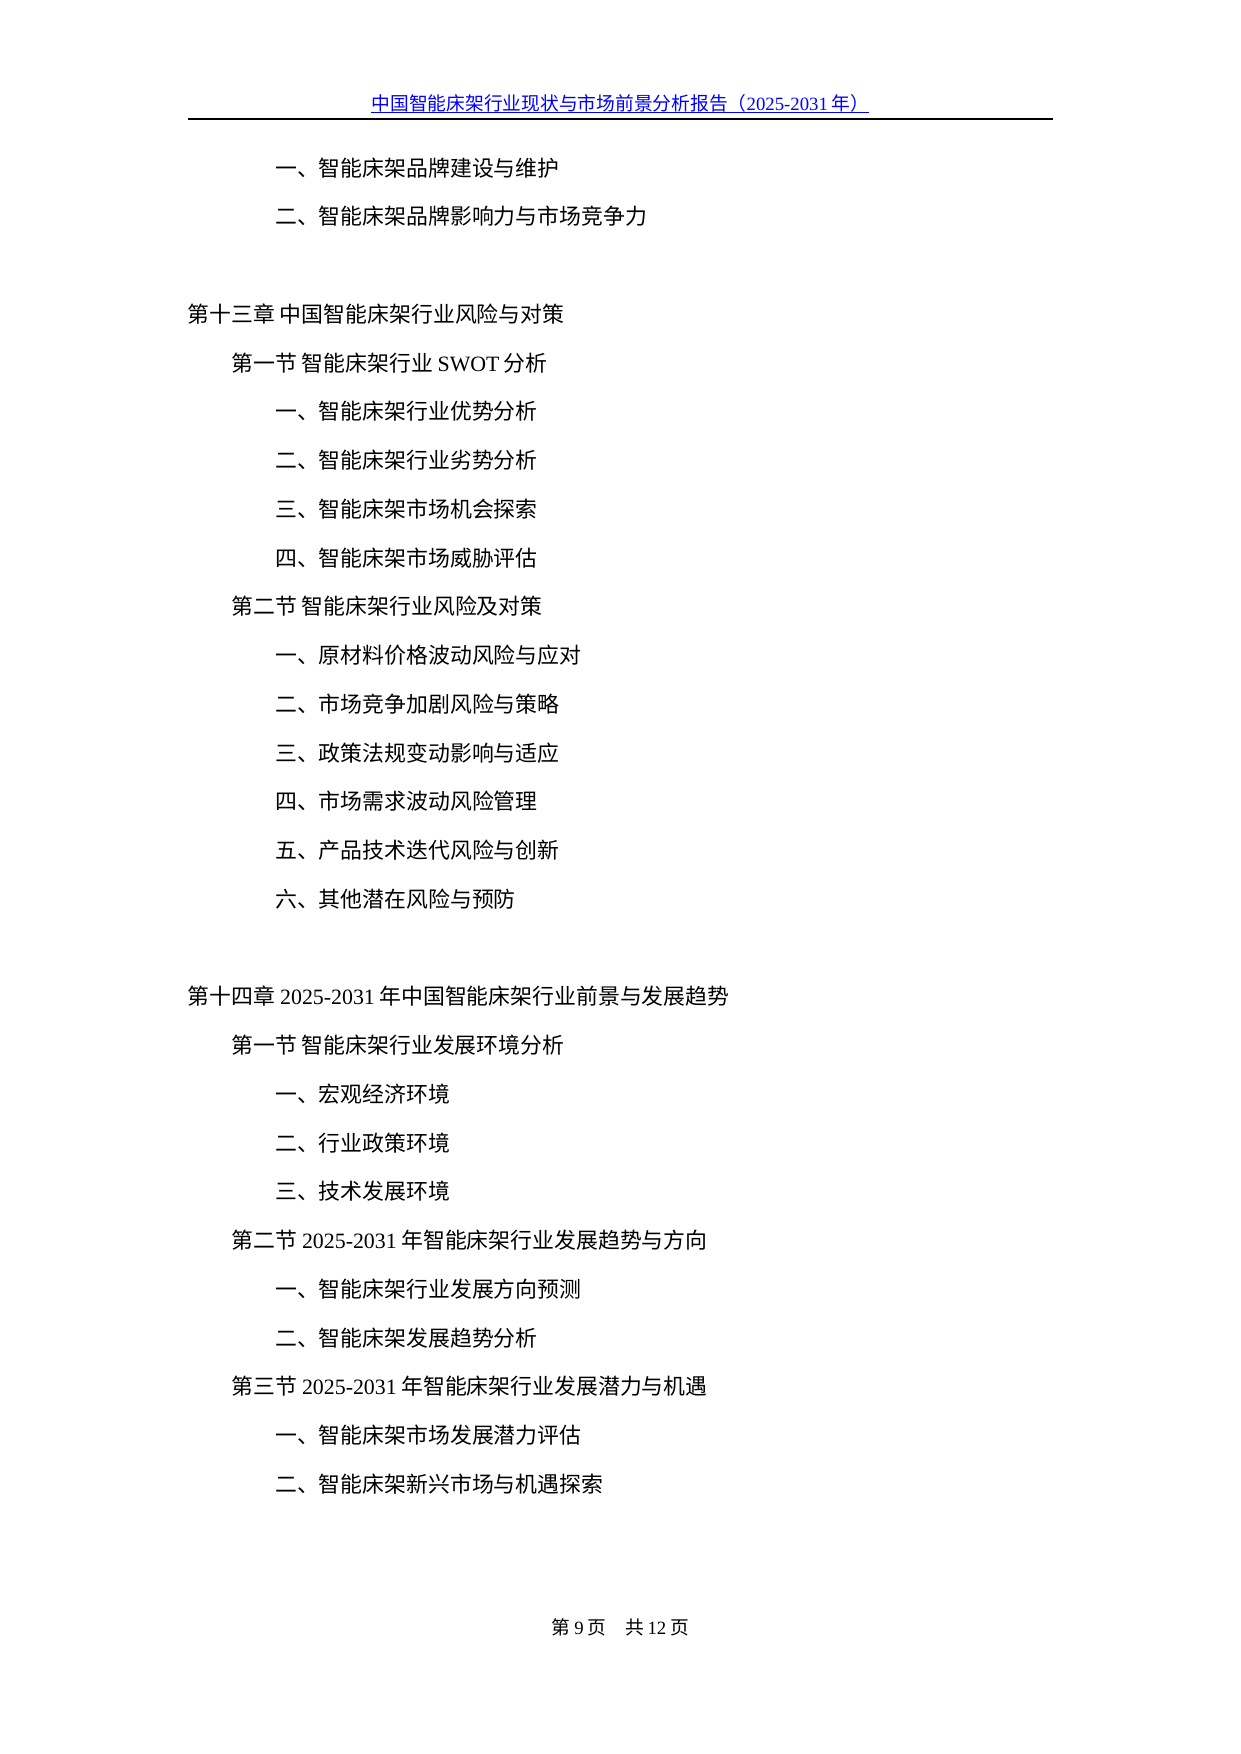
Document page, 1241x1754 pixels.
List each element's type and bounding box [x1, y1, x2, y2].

text [187, 150, 1053, 1499]
